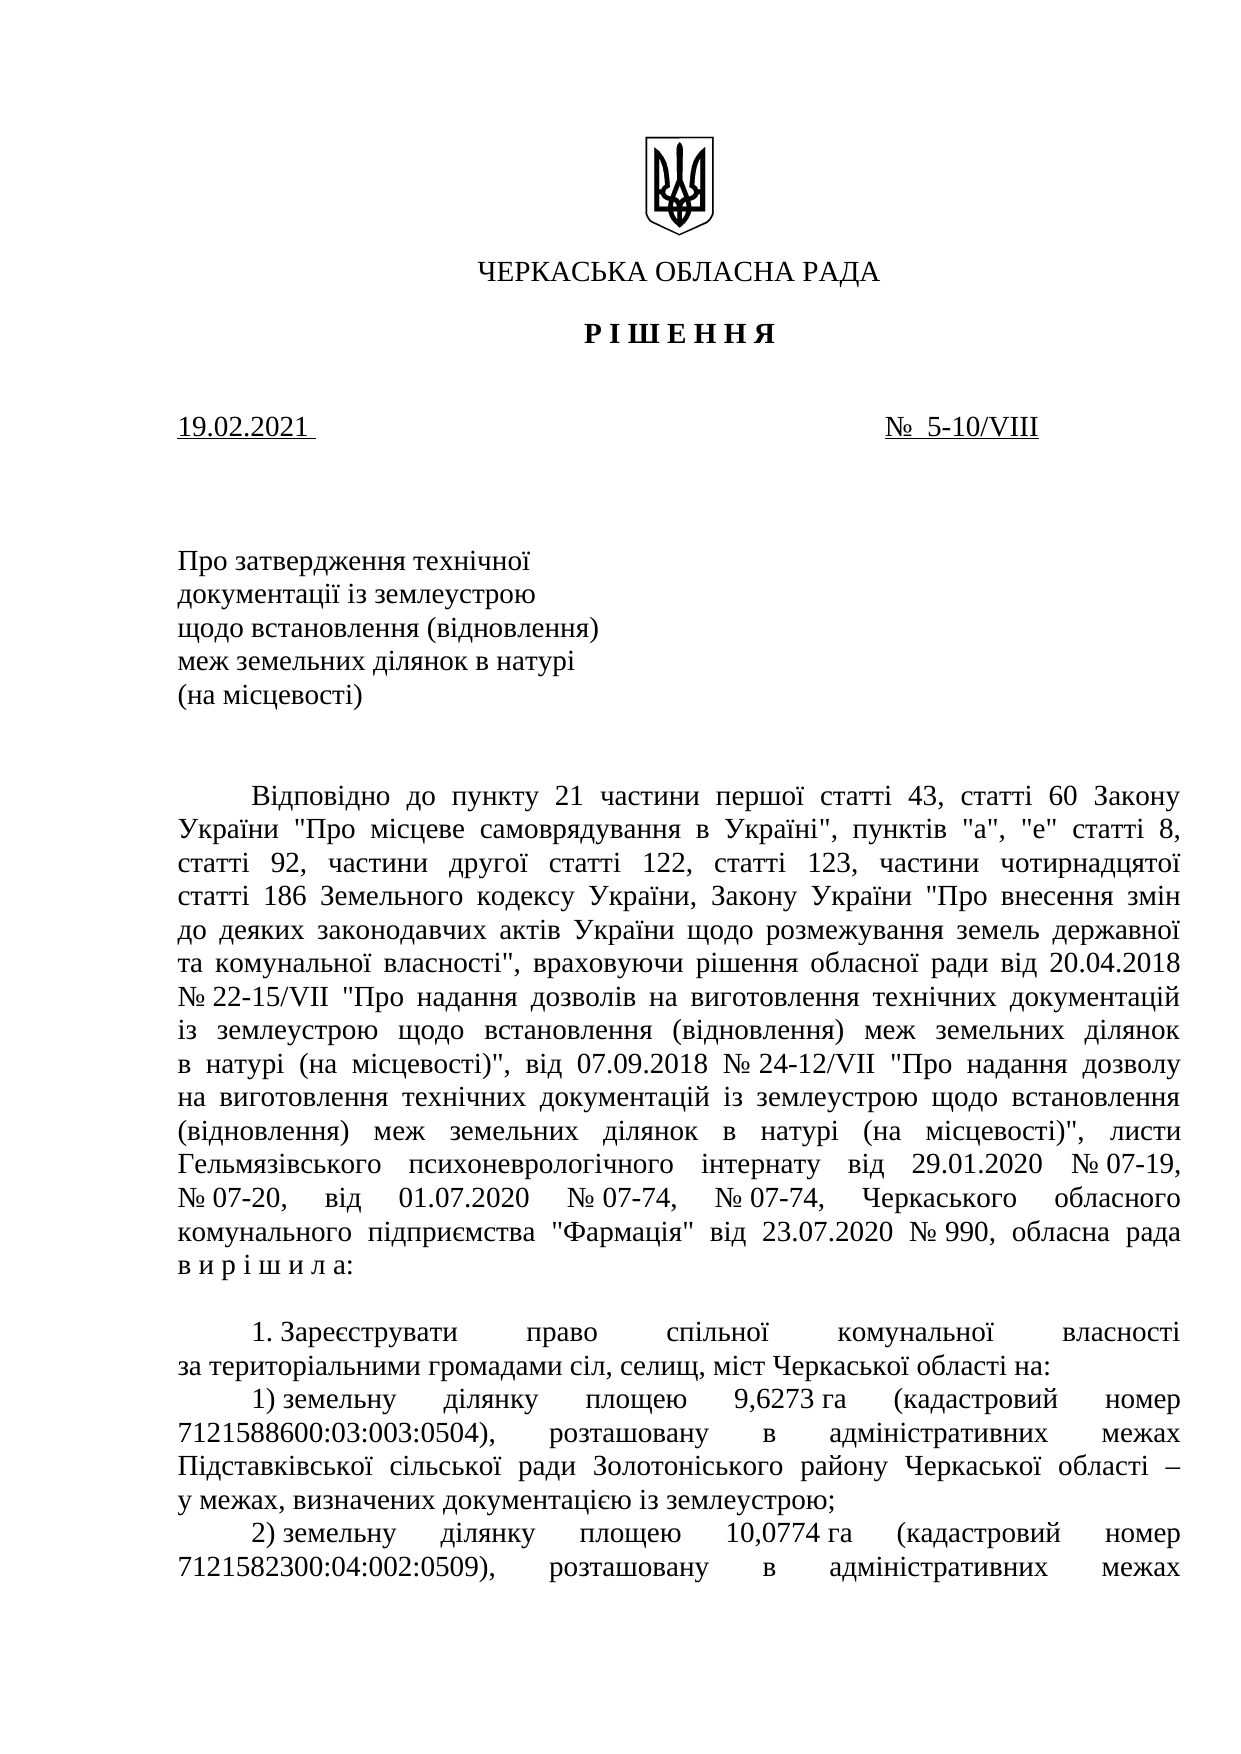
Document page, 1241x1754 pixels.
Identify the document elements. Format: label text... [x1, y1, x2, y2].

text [177, 1516, 1181, 1583]
text ЧЕРКАСЬКА ОБЛАСНА РАДА [177, 254, 1181, 287]
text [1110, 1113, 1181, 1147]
picture [623, 118, 736, 254]
text Відповідно до пункту 21 частини першої статті 43, статті 60 Закону України "Про місцеве самоврядування в Україні", пунктів "а", "е" статті 8, статті 92, частини другої статті 122, статті 123, частини чотирнадцятої статті 186 Земельного кодексу України, Закону України "Про внесення змін до деяких законодавчих актів України щодо розмежування земель державної та комунальної власності", враховуючи рішення обласної ради від 20.04.2018 № 22-15/VII "Про надання дозволів на виготовлення технічних документацій із землеустрою щодо встановлення (відновлення) меж земельних ділянок в натурі (на місцевості)", від 07.09.2018 № 24-12/VII "Про надання дозволу на виготовлення технічних документацій із землеустрою щодо встановлення (відновлення) меж земельних ділянок в натурі (на місцевості)", листи Гельмязівського психоневрологічного інтернату від 29.01.2020 № 07-19, № 07-20, від 01.07.2020 № 07-74, № 07-74, Черкаського обласного комунального підприємства "Фармація" від 23.07.2020 № 990, обласна рада в и р і ш и л а: [177, 1214, 1181, 1281]
text 1) земельну ділянку площею 9,6273 га (кадастровий номер 7121588600:03:003:0504), розташовану в адміністративних межах Підставківської сільської ради Золотоніського району Черкаської області – у межах, визначених документацією із землеустрою; [177, 1381, 1181, 1516]
text меж земельних ділянок в натурі [177, 643, 1181, 677]
text Р І Ш Е Н Н Я [177, 317, 1181, 350]
text (на місцевості) [177, 677, 1181, 711]
text Відповідно до пункту 21 частини першої статті 43, статті 60 Закону України "Про місцеве самоврядування в Україні", пунктів "а", "е" статті 8, статті 92, частини другої статті 122, статті 123, частини чотирнадцятої статті 186 Земельного кодексу України, Закону України "Про внесення змін до деяких законодавчих актів України щодо розмежування земель державної та комунальної власності", враховуючи рішення обласної ради від 20.04.2018 № 22-15/VII "Про надання дозволів на виготовлення технічних документацій із землеустрою щодо встановлення (відновлення) меж земельних ділянок в натурі (на місцевості)", від 07.09.2018 № 24-12/VII "Про надання дозволу на виготовлення технічних документацій із землеустрою щодо встановлення (відновлення) меж земельних ділянок в натурі (на місцевості)", листи Гельмязівського психоневрологічного інтернату від 29.01.2020 № 07-19, № 07-20, від 01.07.2020 № 07-74, № 07-74, Черкаського обласного комунального підприємства "Фармація" від 23.07.2020 № 990, обласна рада в и р і ш и л а: [177, 778, 1181, 912]
text документації із землеустрою [177, 576, 1181, 610]
text 19.02.2021 № 5-10/VIII [177, 409, 1181, 442]
text щодо встановлення (відновлення) [177, 610, 1181, 643]
text 1. Зареєструвати право спільної комунальної власності за територіальними громадами сіл, селищ, міст Черкаської області на: [177, 1314, 1181, 1381]
text Про затвердження технічної [177, 543, 1181, 576]
